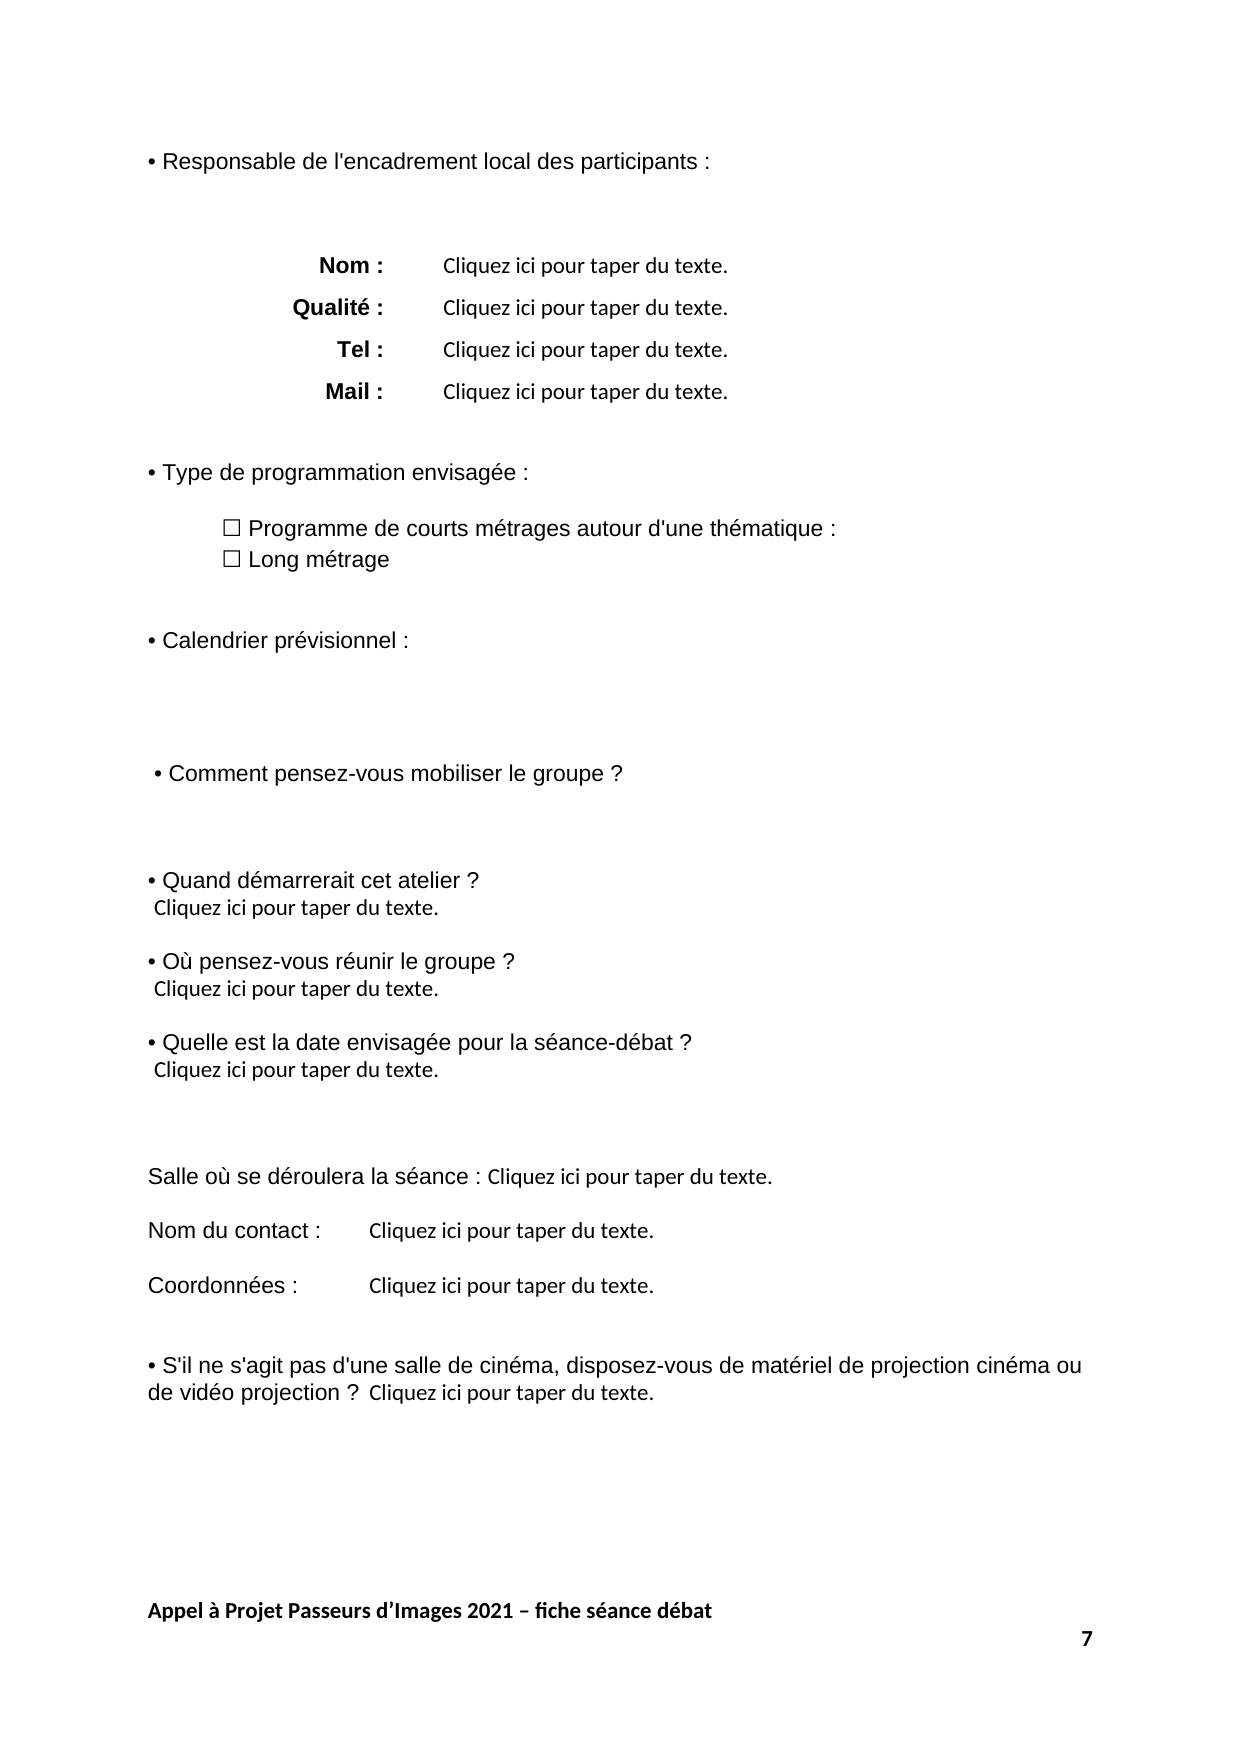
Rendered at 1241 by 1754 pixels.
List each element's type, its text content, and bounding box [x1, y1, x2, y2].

text Nom du contact : [148, 1216, 1093, 1244]
text Tel : [148, 335, 1093, 363]
text • Calendrier prévisionnel : [148, 627, 1093, 653]
text • Comment pensez-vous mobiliser le groupe ? [148, 760, 1093, 786]
text • Où pensez-vous réunir le groupe ? [148, 948, 1093, 974]
text Coordonnées : [148, 1271, 1093, 1299]
text Nom : [148, 251, 1093, 279]
text Long métrage [148, 543, 1093, 574]
text • S'il ne s'agit pas d'une salle de cinéma, disposez-vous de matériel de projection cinéma ou de vidéo projection ? [148, 1352, 1093, 1406]
text Programme de courts métrages autour d'une thématique : [148, 511, 1093, 543]
text Qualité : [148, 293, 1093, 321]
text • Quand démarrerait cet atelier ? [148, 867, 1093, 893]
text • Responsable de l'encadrement local des participants : [148, 148, 1093, 174]
text • Type de programmation envisagée : [148, 459, 1093, 485]
text Mail : [148, 377, 1093, 405]
text Salle où se déroulera la séance : [148, 1162, 1093, 1190]
text • Quelle est la date envisagée pour la séance-débat ? [148, 1029, 1093, 1055]
